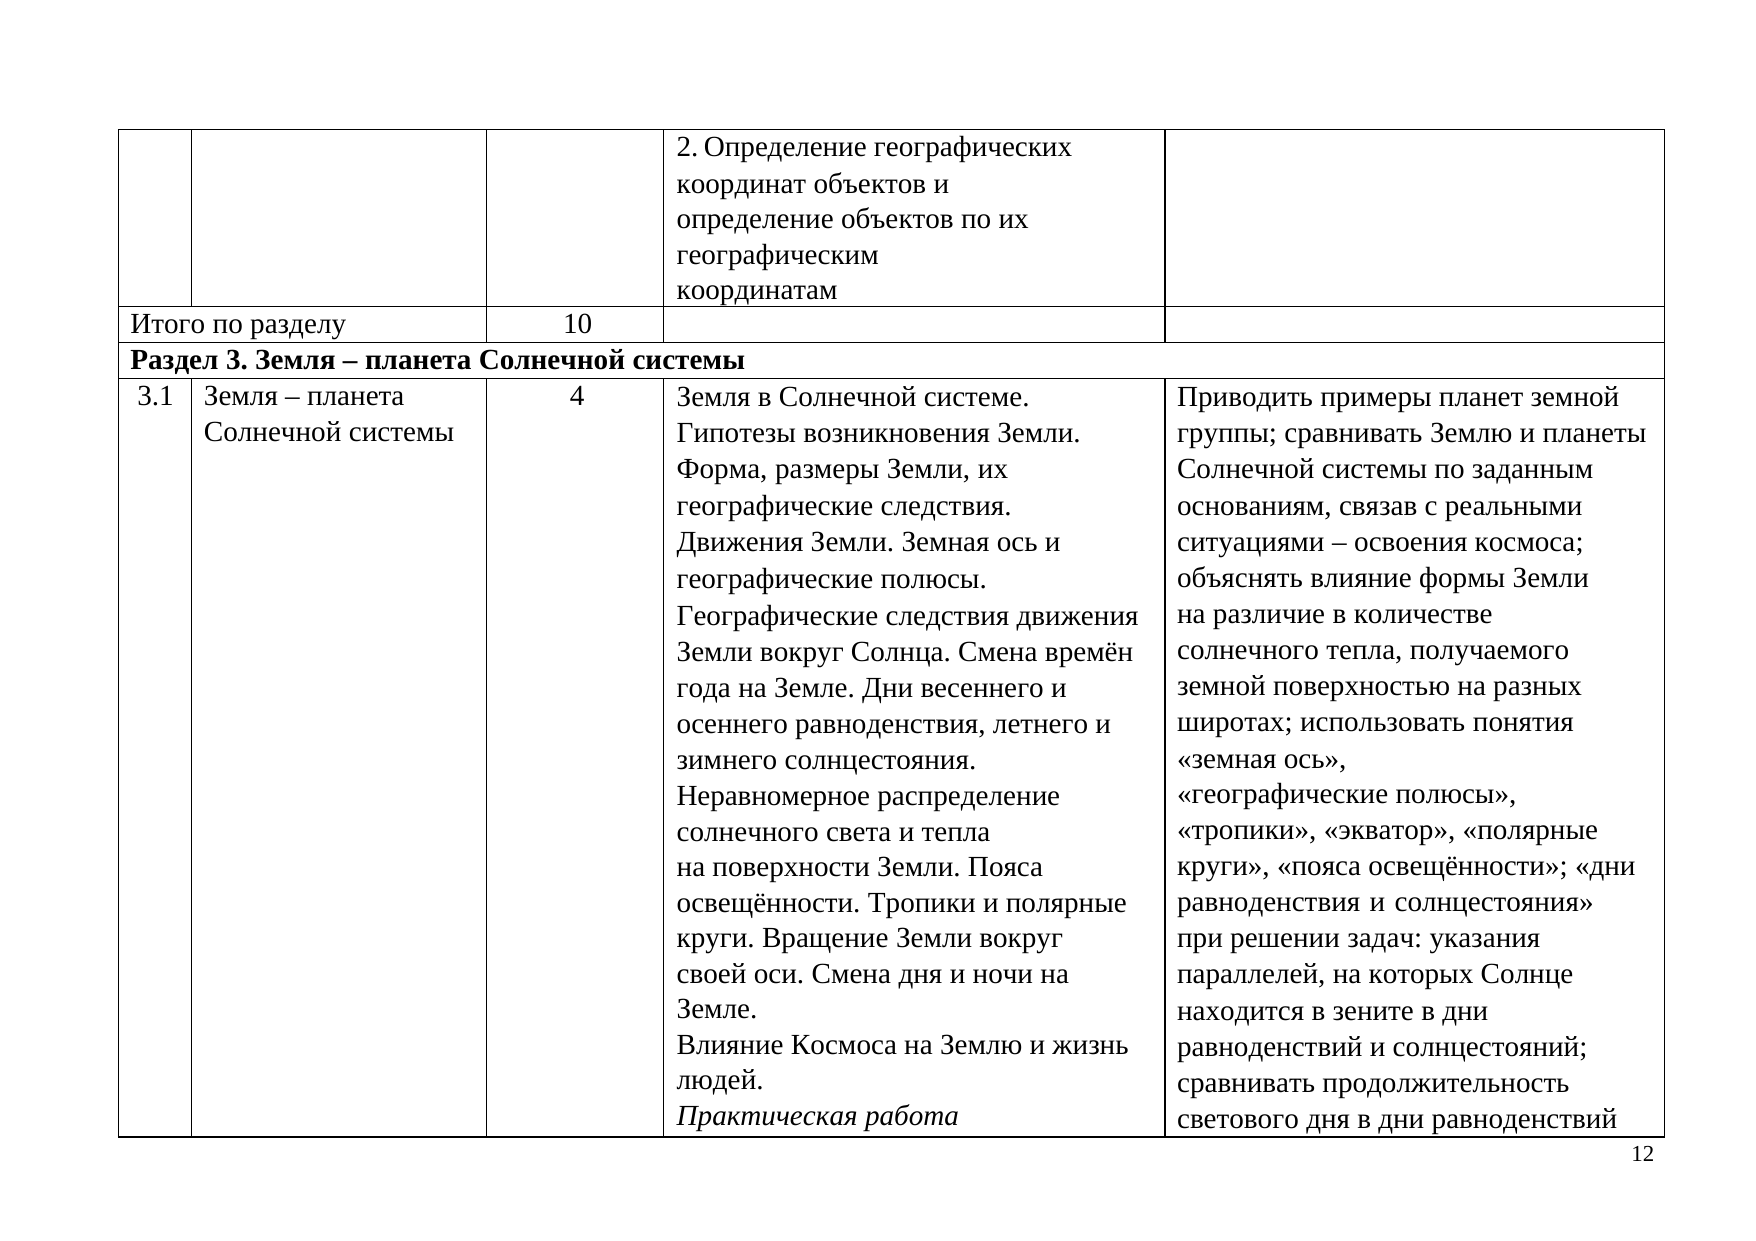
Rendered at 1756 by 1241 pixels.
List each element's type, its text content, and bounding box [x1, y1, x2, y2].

table_cell 4 [487, 379, 663, 1136]
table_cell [1166, 379, 1664, 1136]
table_header 2. Определение географических координат объектов и определение объектов по их географическим координатам [664, 130, 1164, 306]
table_cell [1166, 307, 1664, 342]
table_header [192, 130, 486, 306]
table_cell [664, 307, 1164, 342]
table_header [487, 130, 663, 306]
table_cell Раздел 3. Земля – планета Солнечной системы [119, 343, 1664, 378]
table_header [119, 130, 191, 306]
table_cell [664, 379, 1164, 1136]
table_cell 10 [487, 307, 663, 342]
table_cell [192, 379, 486, 1136]
table_header [1166, 130, 1664, 306]
table_cell 3.1 [119, 379, 191, 1136]
table_cell Итого по разделу [119, 307, 486, 342]
